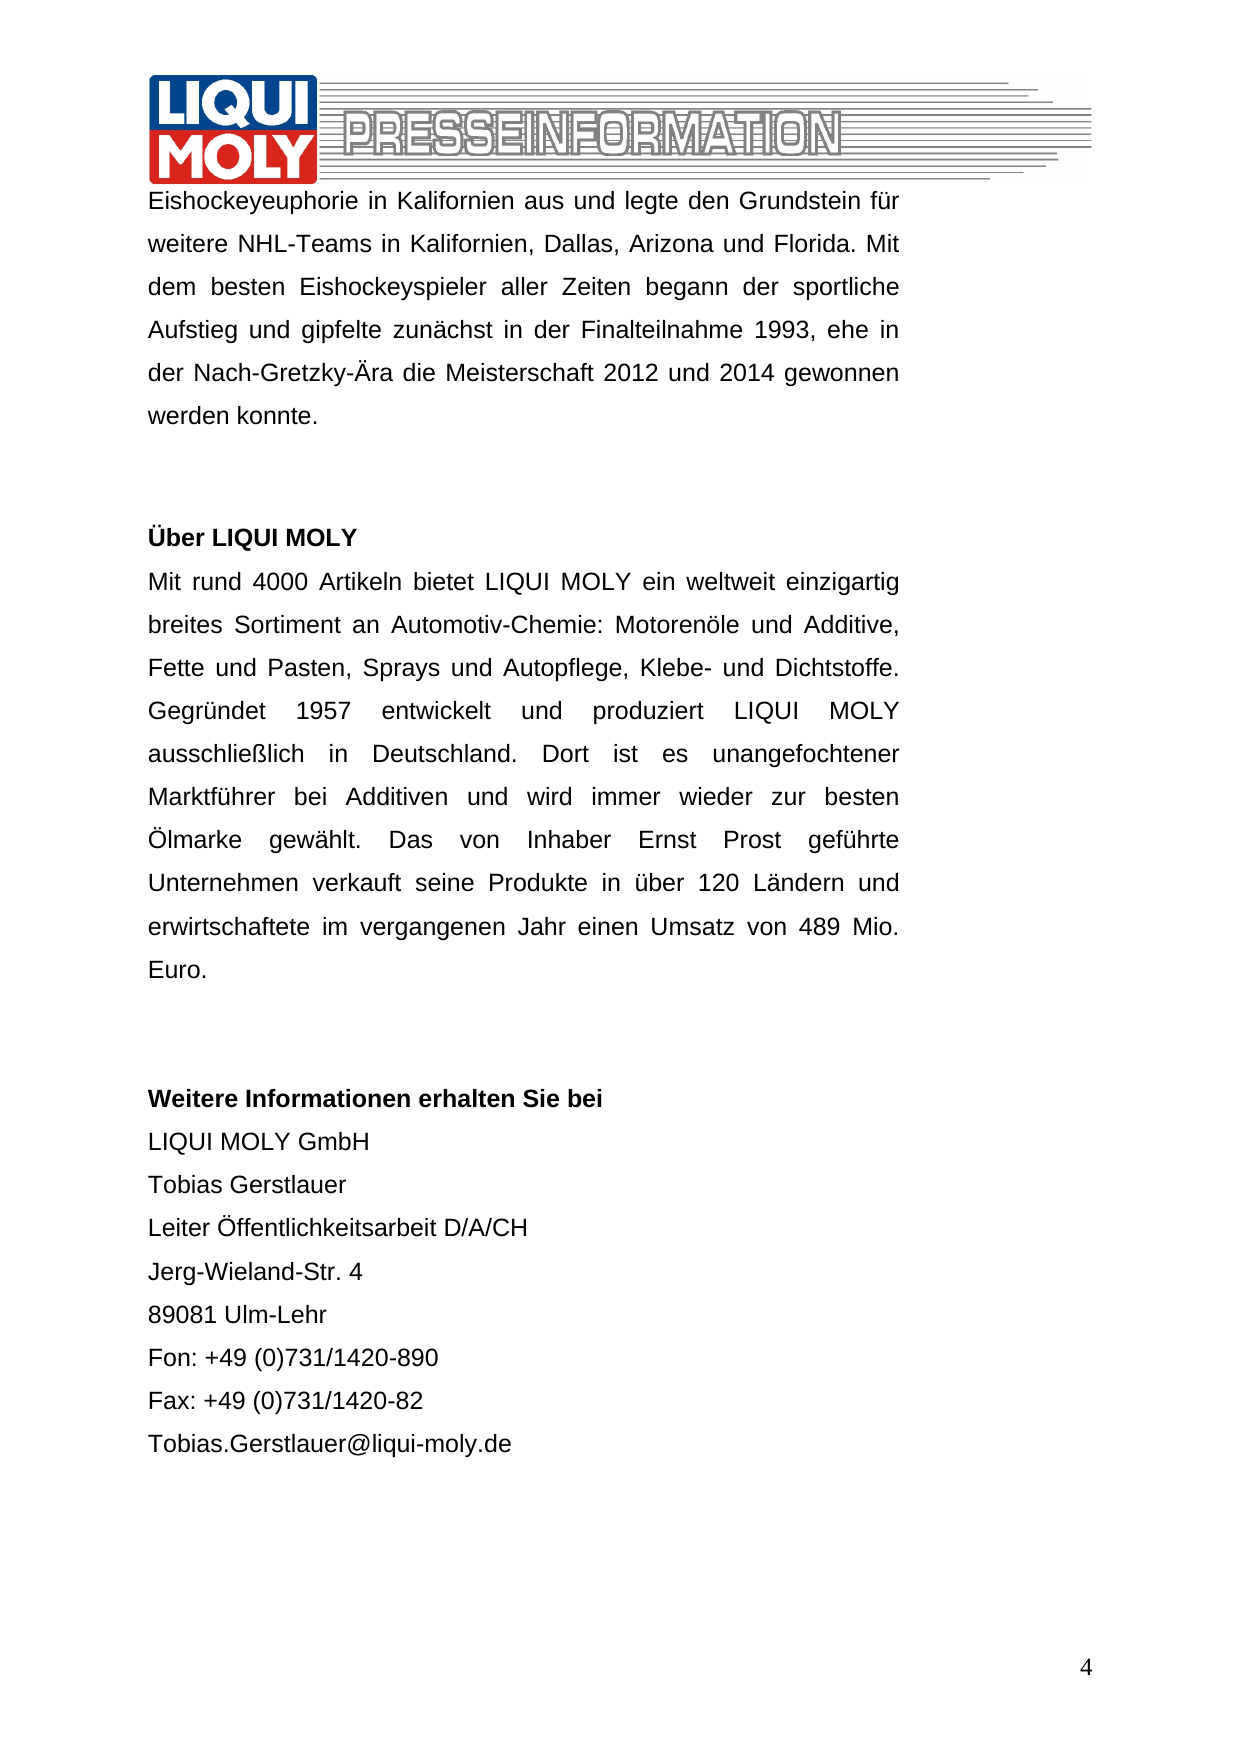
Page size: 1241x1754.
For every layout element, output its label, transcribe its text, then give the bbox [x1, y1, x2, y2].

text 89081 Ulm-Lehr [148, 1300, 879, 1328]
text Tobias Gerstlauer [148, 1170, 879, 1199]
text Tobias.Gerstlauer@liqui-moly.de [148, 1429, 1093, 1458]
text Weitere Informationen erhalten Sie bei [148, 1084, 879, 1113]
text Fax: +49 (0)731/1420-82 [148, 1386, 879, 1415]
text Jerg-Wieland-Str. 4 [148, 1257, 879, 1285]
text Leiter Öffentlichkeitsarbeit D/A/CH [148, 1213, 879, 1242]
text Fon: +49 (0)731/1420-890 [148, 1343, 879, 1372]
text LIQUI MOLY GmbH [148, 1127, 879, 1156]
text Über LIQUI MOLY [148, 523, 901, 552]
text Mit rund 4000 Artikeln bietet LIQUI MOLY ein weltweit einzigartig breites Sortiment an Automotiv-Chemie: Motorenöle und Additive, Fette und Pasten, Sprays und Autopflege, Klebe- und Dichtstoffe. Gegründet 1957 entwickelt und produziert LIQUI MOLY ausschließlich in Deutschland. Dort ist es unangefochtener Marktführer bei Additiven und wird immer wieder zur besten Ölmarke gewählt. Das von Inhaber Ernst Prost geführte Unternehmen verkauft seine Produkte in über 120 Ländern und erwirtschaftete im vergangenen Jahr einen Umsatz von 489 Mio. Euro. [148, 567, 901, 983]
picture [147, 73, 1092, 186]
